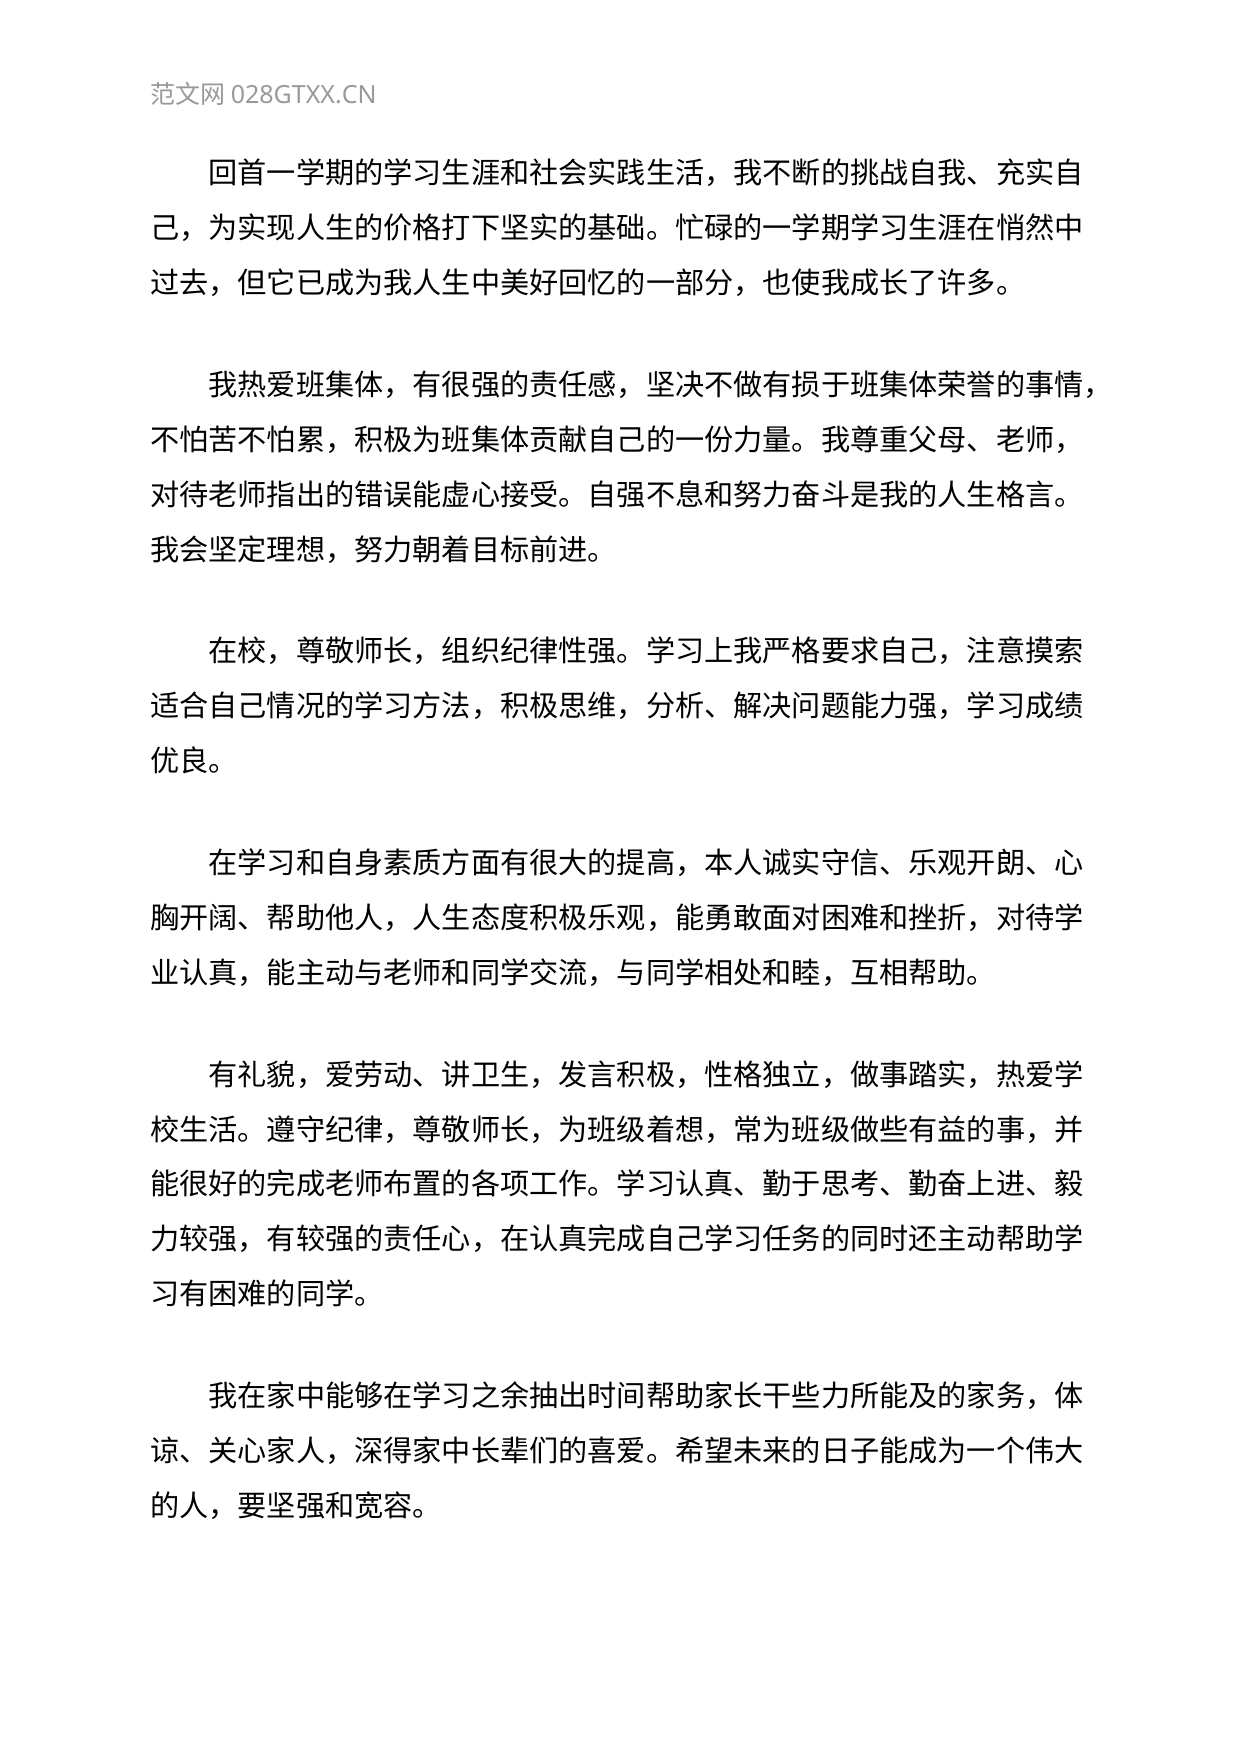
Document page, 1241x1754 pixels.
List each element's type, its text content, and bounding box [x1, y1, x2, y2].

text 回首一学期的学习生涯和社会实践生活，我不断的挑战自我、充实自己，为实现人生的价格打下坚实的基础。忙碌的一学期学习生涯在悄然中过去，但它已成为我人生中美好回忆的一部分，也使我成长了许多。 [150, 150, 1090, 302]
text 我热爱班集体，有很强的责任感，坚决不做有损于班集体荣誉的事情，不怕苦不怕累，积极为班集体贡献自己的一份力量。我尊重父母、老师，对待老师指出的错误能虚心接受。自强不息和努力奋斗是我的人生格言。我会坚定理想，努力朝着目标前进。 [150, 362, 1090, 568]
text 在学习和自身素质方面有很大的提高，本人诚实守信、乐观开朗、心胸开阔、帮助他人，人生态度积极乐观，能勇敢面对困难和挫折，对待学业认真，能主动与老师和同学交流，与同学相处和睦，互相帮助。 [150, 839, 1090, 992]
text 我在家中能够在学习之余抽出时间帮助家长干些力所能及的家务，体谅、关心家人，深得家中长辈们的喜爱。希望未来的日子能成为一个伟大的人，要坚强和宽容。 [150, 1372, 1090, 1524]
text 在校，尊敬师长，组织纪律性强。学习上我严格要求自己，注意摸索适合自己情况的学习方法，积极思维，分析、解决问题能力强，学习成绩优良。 [150, 628, 1090, 780]
text 有礼貌，爱劳动、讲卫生，发言积极，性格独立，做事踏实，热爱学校生活。遵守纪律，尊敬师长，为班级着想，常为班级做些有益的事，并能很好的完成老师布置的各项工作。学习认真、勤于思考、勤奋上进、毅力较强，有较强的责任心，在认真完成自己学习任务的同时还主动帮助学习有困难的同学。 [150, 1051, 1090, 1313]
